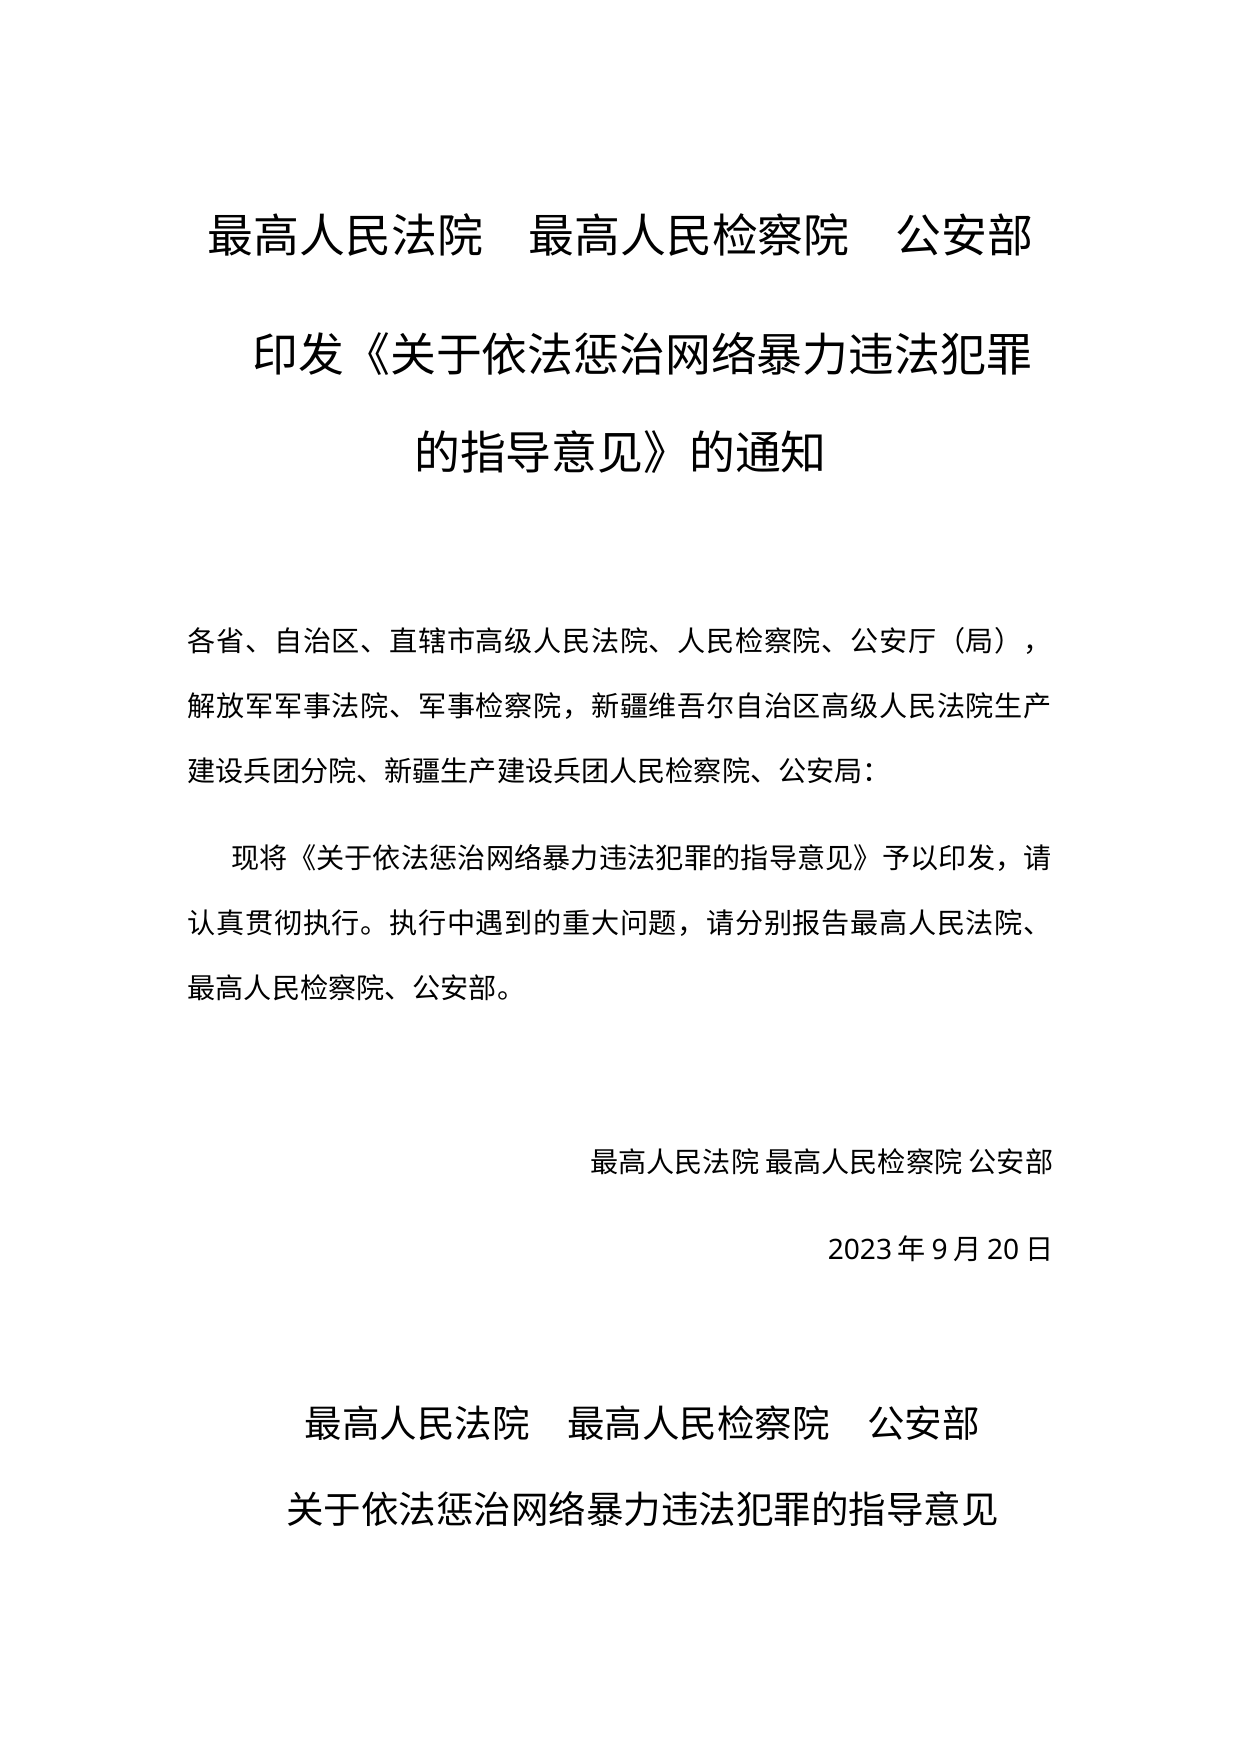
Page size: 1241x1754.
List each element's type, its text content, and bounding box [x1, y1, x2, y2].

text 2023年9月20日 [187, 1214, 1053, 1279]
text 各省、自治区、直辖市高级人民法院、人民检察院、公安厅（局），解放军军事法院、军事检察院，新疆维吾尔自治区高级人民法院生产建设兵团分院、新疆生产建设兵团人民检察院、公安局： [187, 607, 1053, 802]
text 最高人民法院 最高人民检察院 公安部 [187, 184, 1053, 281]
text 最高人民法院 最高人民检察院 公安部 [187, 1388, 1053, 1453]
text 现将《关于依法惩治网络暴力违法犯罪的指导意见》予以印发，请认真贯彻执行。执行中遇到的重大问题，请分别报告最高人民法院、最高人民检察院、公安部。 [187, 824, 1053, 1019]
text 最高人民法院 最高人民检察院 公安部 [187, 1128, 1053, 1193]
text 印发《关于依法惩治网络暴力违法犯罪的指导意见》的通知 [187, 303, 1053, 498]
text 关于依法惩治网络暴力违法犯罪的指导意见 [187, 1475, 1053, 1540]
